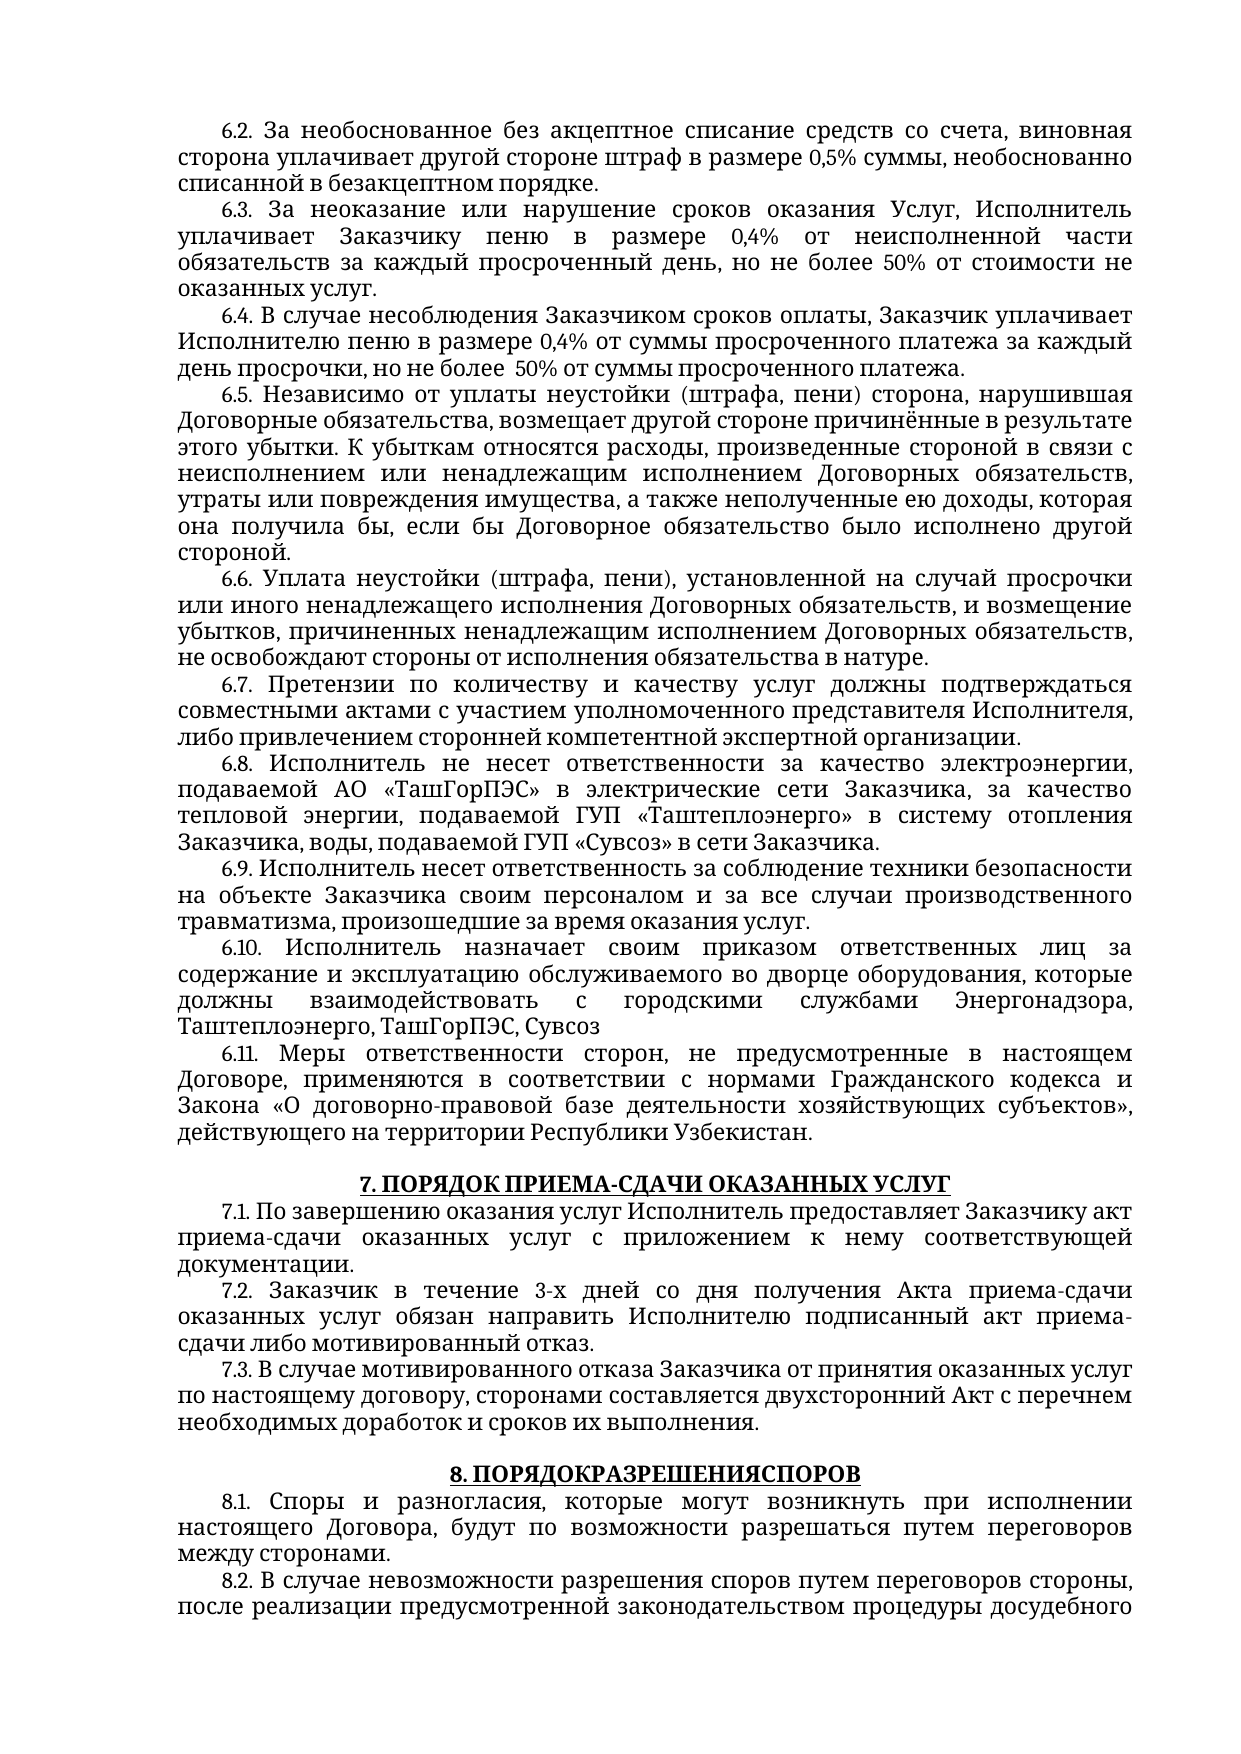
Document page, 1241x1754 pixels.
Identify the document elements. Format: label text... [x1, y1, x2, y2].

text 6.5. Независимо от уплаты неустойки (штрафа, пени) сторона, нарушившая Договорные обязательства, возмещает другой стороне причинённые в результате этого убытки. К убыткам относятся расходы, произведенные стороной в связи с неисполнением или ненадлежащим исполнением Договорных обязательств, утраты или повреждения имущества, а также неполученные ею доходы, которая она получила бы, если бы Договорное обязательство было исполнено другой стороной. [177, 382, 1133, 566]
text 6.8. Исполнитель не несет ответственности за качество электроэнергии, подаваемой АО «ТашГорПЭС» в электрические сети Заказчика, за качество тепловой энергии, подаваемой ГУП «Таштеплоэнерго» в систему отопления Заказчика, воды, подаваемой ГУП «Сувсоз» в сети Заказчика. [177, 751, 1133, 856]
text 7. ПОРЯДОК ПРИЕМА-СДАЧИ ОКАЗАННЫХ УСЛУГ [177, 1172, 1133, 1199]
text 7.2. Заказчик в течение 3-х дней со дня получения Акта приема-сдачи оказанных услуг обязан направить Исполнителю подписанный акт приема-сдачи либо мотивированный отказ. [177, 1278, 1133, 1357]
text 6.9. Исполнитель несет ответственность за соблюдение техники безопасности на объекте Заказчика своим персоналом и за все случаи производственного травматизма, произошедшие за время оказания услуг. [177, 856, 1133, 935]
text 8. ПОРЯДОКРАЗРЕШЕНИЯСПОРОВ [177, 1462, 1133, 1488]
text 6.6. Уплата неустойки (штрафа, пени), установленной на случай просрочки или иного ненадлежащего исполнения Договорных обязательств, и возмещение убытков, причиненных ненадлежащим исполнением Договорных обязательств, не освобождают стороны от исполнения обязательства в натуре. [177, 566, 1133, 672]
text 7.3. В случае мотивированного отказа Заказчика от принятия оказанных услуг по настоящему договору, сторонами составляется двухсторонний Акт с перечнем необходимых доработок и сроков их выполнения. [177, 1357, 1133, 1436]
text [177, 1568, 1133, 1620]
text 8.1. Споры и разногласия, которые могут возникнуть при исполнении настоящего Договора, будут по возможности разрешаться путем переговоров между сторонами. [177, 1488, 1133, 1568]
text 6.10. Исполнитель назначает своим приказом ответственных лиц за содержание и эксплуатацию обслуживаемого во дворце оборудования, которые должны взаимодействовать с городскими службами Энергонадзора, Таштеплоэнерго, ТашГорПЭС, Сувсоз [177, 935, 1133, 1041]
text 6.7. Претензии по количеству и качеству услуг должны подтверждаться совместными актами с участием уполномоченного представителя Исполнителя, либо привлечением сторонней компетентной экспертной организации. [177, 672, 1133, 751]
text 6.4. В случае несоблюдения Заказчиком сроков оплаты, Заказчик уплачивает Исполнителю пеню в размере 0,4% от суммы просроченного платежа за каждый день просрочки, но не более 50% от суммы просроченного платежа. [177, 303, 1133, 382]
text 6.2. За необоснованное без акцептное списание средств со счета, виновная сторона уплачивает другой стороне штраф в размере 0,5% суммы, необоснованно списанной в безакцептном порядке. [177, 118, 1133, 197]
text 6.11. Меры ответственности сторон, не предусмотренные в настоящем Договоре, применяются в соответствии с нормами Гражданского кодекса и Закона «О договорно-правовой базе деятельности хозяйствующих субъектов», действующего на территории Республики Узбекистан. [177, 1041, 1133, 1146]
text 6.3. За неоказание или нарушение сроков оказания Услуг, Исполнитель уплачивает Заказчику пеню в размере 0,4% от неисполненной части обязательств за каждый просроченный день, но не более 50% от стоимости не оказанных услуг. [177, 197, 1133, 303]
text 7.1. По завершению оказания услуг Исполнитель предоставляет Заказчику акт приема-сдачи оказанных услуг с приложением к нему соответствующей документации. [177, 1199, 1133, 1278]
